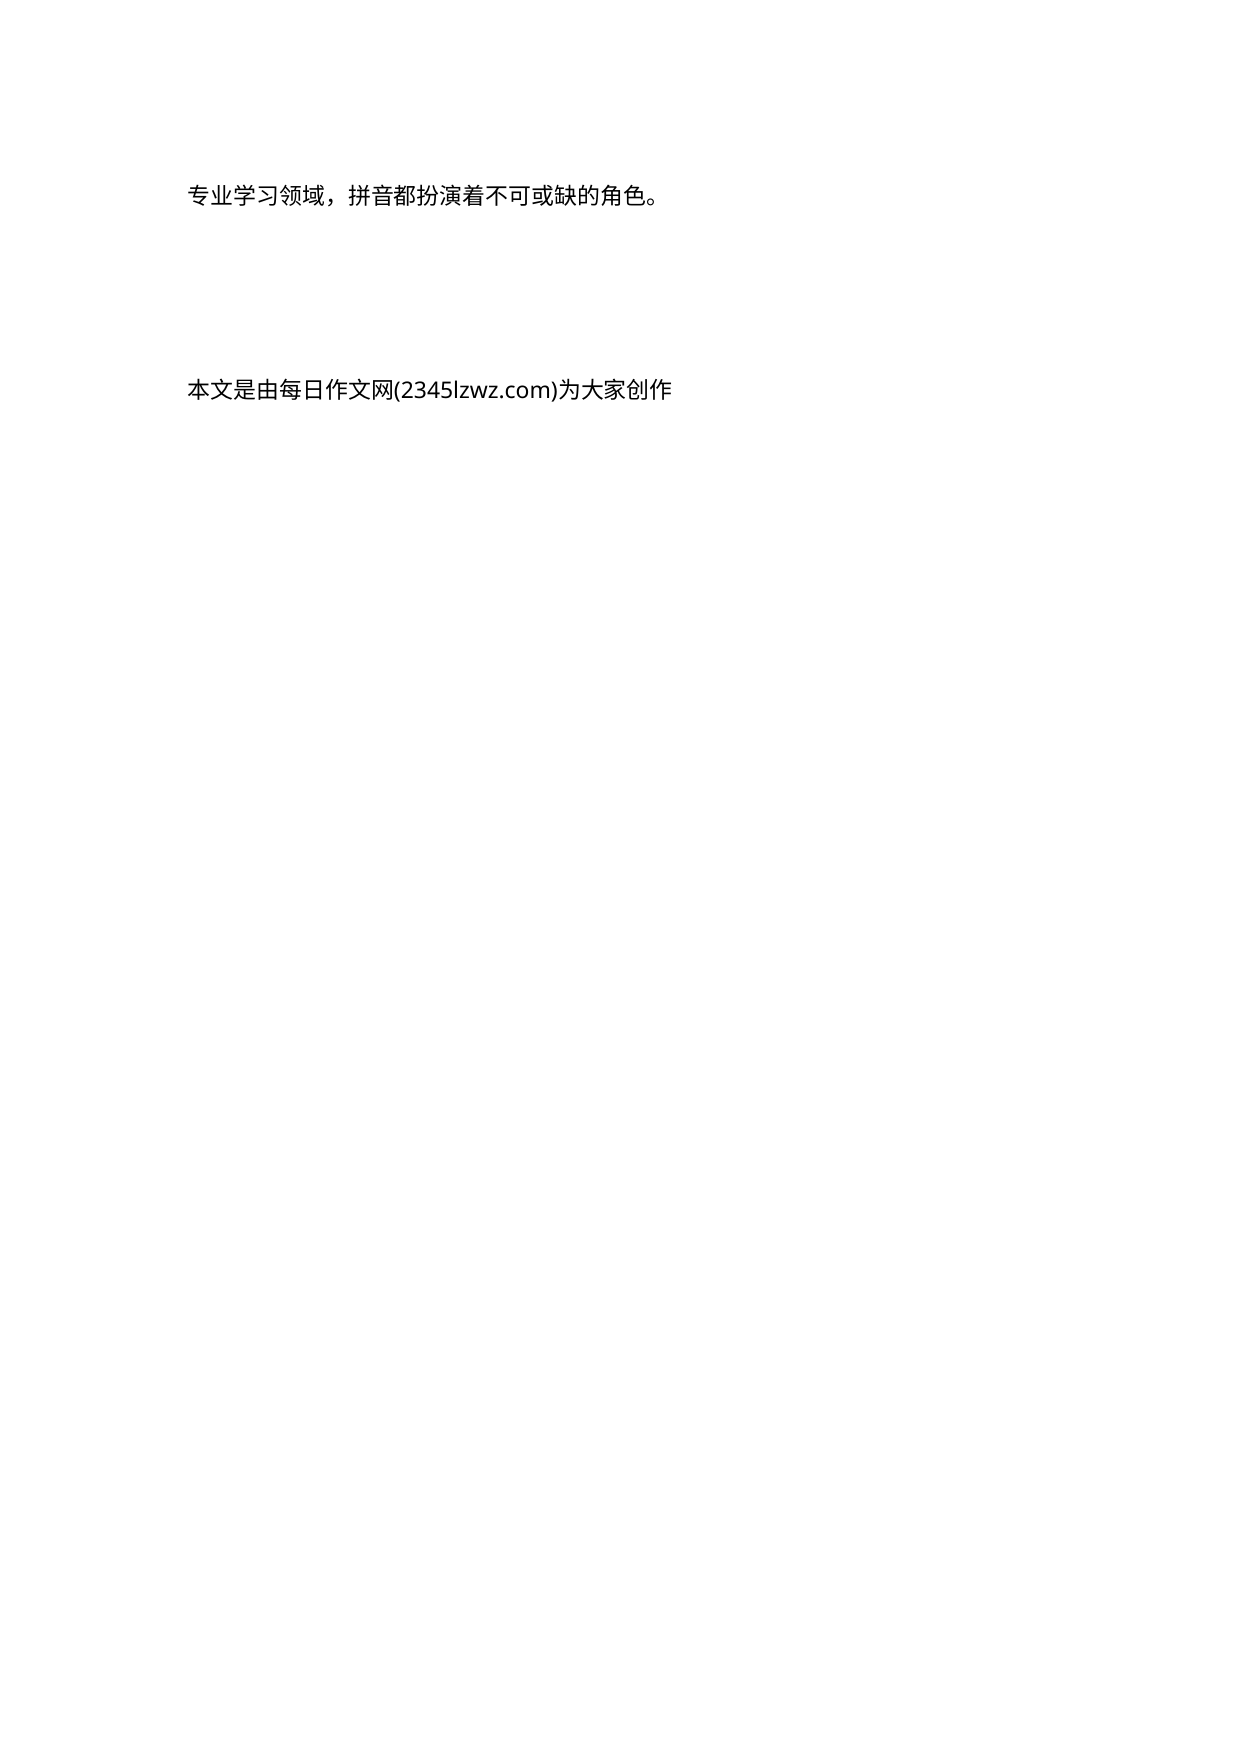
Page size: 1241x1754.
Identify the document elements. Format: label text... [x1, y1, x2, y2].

text 本文是由每日作文网(2345lzwz.com)为大家创作 [187, 356, 1053, 421]
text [187, 162, 1053, 227]
